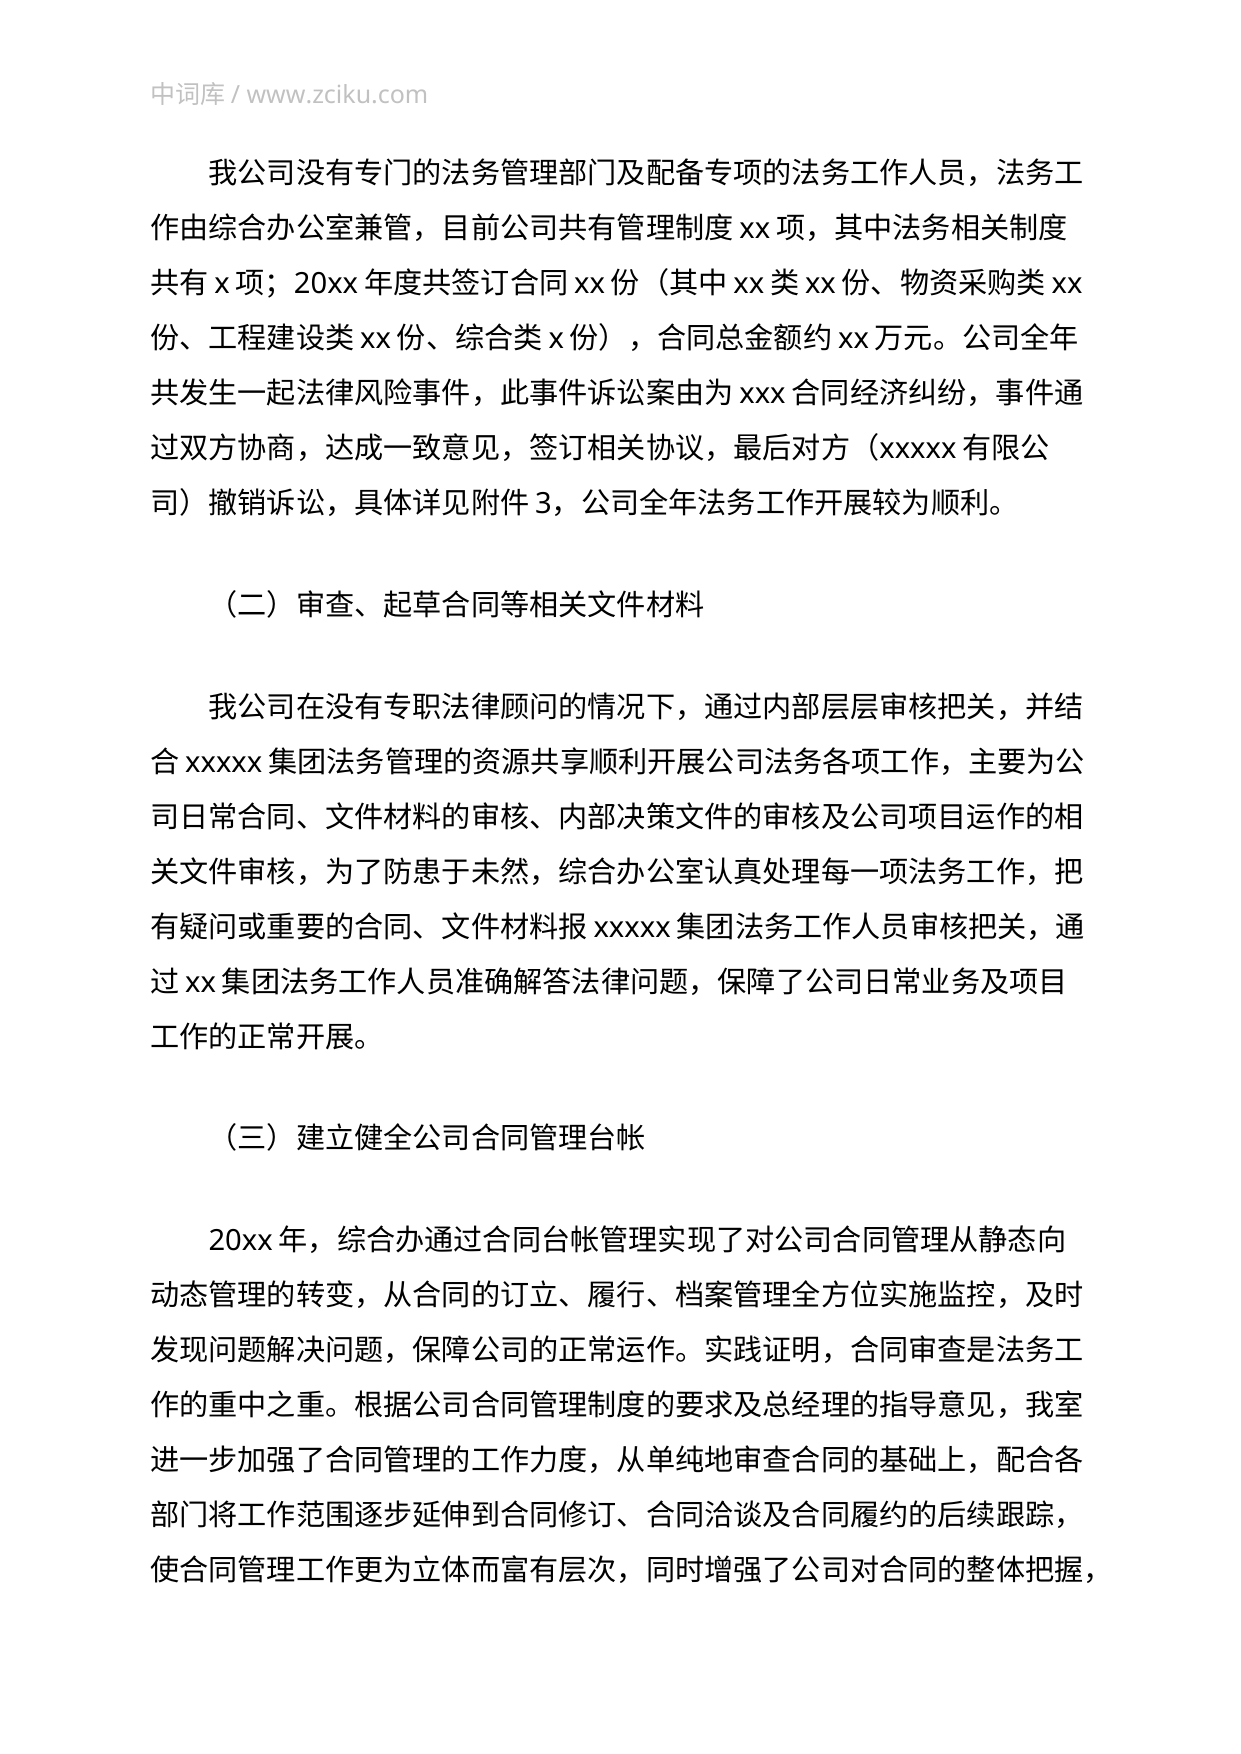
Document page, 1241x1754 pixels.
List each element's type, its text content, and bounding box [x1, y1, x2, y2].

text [150, 1217, 1090, 1589]
text 我公司在没有专职法律顾问的情况下，通过内部层层审核把关，并结合xxxxx集团法务管理的资源共享顺利开展公司法务各项工作，主要为公司日常合同、文件材料的审核、内部决策文件的审核及公司项目运作的相关文件审核，为了防患于未然，综合办公室认真处理每一项法务工作，把有疑问或重要的合同、文件材料报xxxxx集团法务工作人员审核把关，通过xx集团法务工作人员准确解答法律问题，保障了公司日常业务及项目工作的正常开展。 [150, 684, 1090, 1056]
text （三）建立健全公司合同管理台帐 [150, 1115, 1090, 1157]
text （二）审查、起草合同等相关文件材料 [150, 582, 1090, 624]
text 我公司没有专门的法务管理部门及配备专项的法务工作人员，法务工作由综合办公室兼管，目前公司共有管理制度xx项，其中法务相关制度共有x项；20xx年度共签订合同xx份（其中xx类xx份、物资采购类xx份、工程建设类xx份、综合类x份），合同总金额约xx万元。公司全年共发生一起法律风险事件，此事件诉讼案由为xxx合同经济纠纷，事件通过双方协商，达成一致意见，签订相关协议，最后对方（xxxxx有限公司）撤销诉讼，具体详见附件3，公司全年法务工作开展较为顺利。 [150, 150, 1090, 522]
